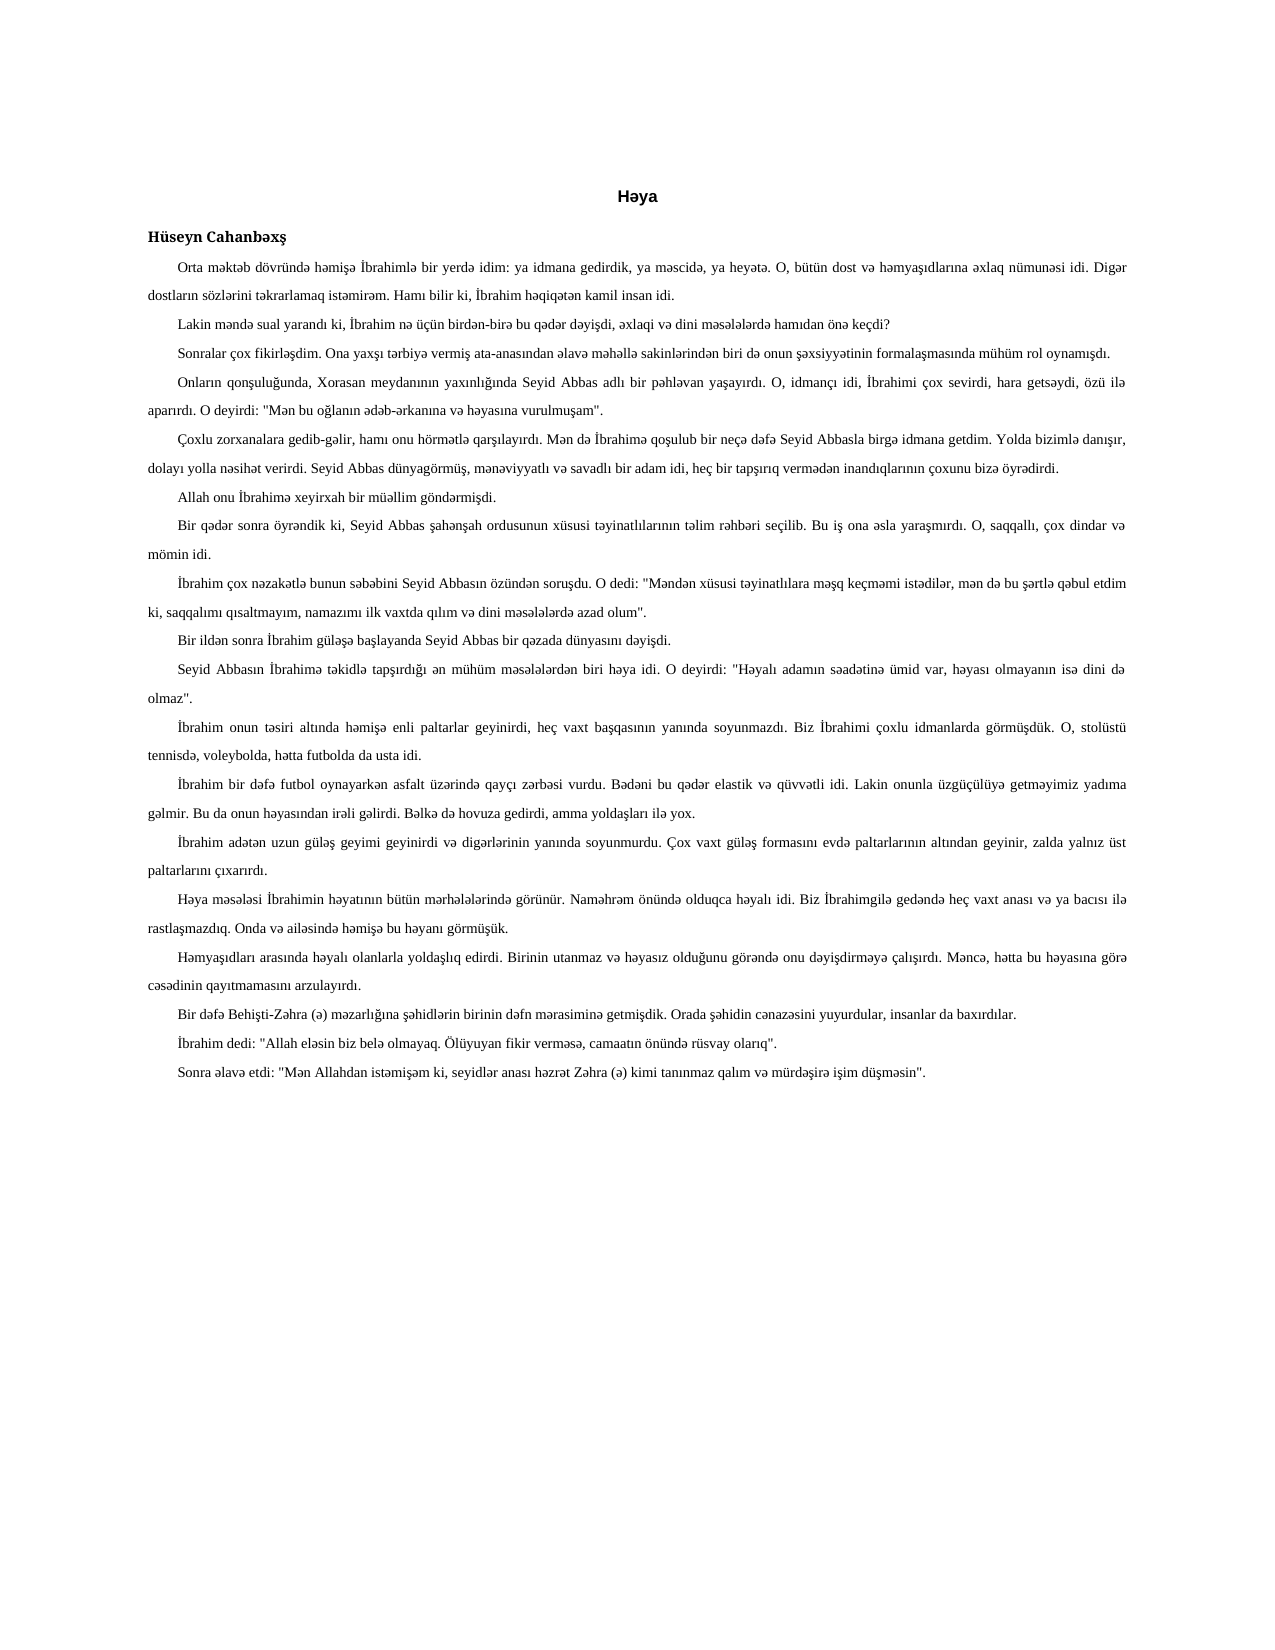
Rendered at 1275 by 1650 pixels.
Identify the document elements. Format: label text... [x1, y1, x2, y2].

text Həmyaşıdları arasında həyalı olanlarla yoldaşlıq edirdi. Birinin utanmaz və həyasız olduğunu görəndə onu dəyişdirməyə çalışırdı. Məncə, hətta bu həyasına görə cəsədinin qayıtmamasını arzulayırdı. [148, 936, 1127, 994]
text Bir qədər sonra öyrəndik ki, Seyid Abbas şahənşah ordusunun xüsusi təyinatlılarının təlim rəhbəri seçilib. Bu iş ona əsla yaraşmırdı. O, saqqallı, çox dindar və mömin idi. [148, 505, 1127, 563]
text Çoxlu zorxanalara gedib-gəlir, hamı onu hörmətlə qarşılayırdı. Mən də İbrahimə qoşulub bir neçə dəfə Seyid Abbasla birgə idmana getdim. Yolda bizimlə danışır, dolayı yolla nəsihət verirdi. Seyid Abbas dünyagörmüş, mənəviyyatlı və savadlı bir adam idi, heç bir tapşırıq vermədən inandıqlarının çoxunu bizə öyrədirdi. [148, 419, 1127, 476]
text Orta məktəb dövründə həmişə İbrahimlə bir yerdə idim: ya idmana gedirdik, ya məscidə, ya heyətə. O, bütün dost və həmyaşıdlarına əxlaq nümunəsi idi. Digər dostların sözlərini təkrarlamaq istəmirəm. Hamı bilir ki, İbrahim həqiqətən kamil insan idi. [148, 246, 1127, 304]
text Allah onu İbrahimə xeyirxah bir müəllim göndərmişdi. [148, 476, 1127, 505]
text İbrahim onun təsiri altında həmişə enli paltarlar geyinirdi, heç vaxt başqasının yanında soyunmazdı. Biz İbrahimi çoxlu idmanlarda görmüşdük. O, stolüstü tennisdə, voleybolda, hətta futbolda da usta idi. [148, 706, 1127, 764]
text İbrahim adətən uzun güləş geyimi geyinirdi və digərlərinin yanında soyunmurdu. Çox vaxt güləş formasını evdə paltarlarının altından geyinir, zalda yalnız üst paltarlarını çıxarırdı. [148, 821, 1127, 879]
text Sonralar çox fikirləşdim. Ona yaxşı tərbiyə vermiş ata-anasından əlavə məhəllə sakinlərindən biri də onun şəxsiyyətinin formalaşmasında mühüm rol oynamışdı. [148, 333, 1127, 361]
text Sonra əlavə etdi: "Mən Allahdan istəmişəm ki, seyidlər anası həzrət Zəhra (ə) kimi tanınmaz qalım və mürdəşirə işim düşməsin". [148, 1051, 1127, 1080]
text Bir dəfə Behişti-Zəhra (ə) məzarlığına şəhidlərin birinin dəfn mərasiminə getmişdik. Orada şəhidin cənazəsini yuyurdular, insanlar da baxırdılar. [148, 994, 1127, 1023]
text Seyid Abbasın İbrahimə təkidlə tapşırdığı ən mühüm məsələlərdən biri həya idi. O deyirdi: "Həyalı adamın səadətinə ümid var, həyası olmayanın isə dini də olmaz". [148, 649, 1127, 706]
text Lakin məndə sual yarandı ki, İbrahim nə üçün birdən-birə bu qədər dəyişdi, əxlaqi və dini məsələlərdə hamıdan önə keçdi? [148, 304, 1127, 333]
text Hüseyn Cahanbəxş [148, 212, 1127, 246]
text Bir ildən sonra İbrahim güləşə başlayanda Seyid Abbas bir qəzada dünyasını dəyişdi. [148, 620, 1127, 649]
subtitle Həya [148, 173, 1127, 206]
text İbrahim bir dəfə futbol oynayarkən asfalt üzərində qayçı zərbəsi vurdu. Bədəni bu qədər elastik və qüvvətli idi. Lakin onunla üzgüçülüyə getməyimiz yadıma gəlmir. Bu da onun həyasından irəli gəlirdi. Bəlkə də hovuza gedirdi, amma yoldaşları ilə yox. [148, 764, 1127, 821]
text İbrahim çox nəzakətlə bunun səbəbini Seyid Abbasın özündən soruşdu. O dedi: "Məndən xüsusi təyinatlılara məşq keçməmi istədilər, mən də bu şərtlə qəbul etdim ki, saqqalımı qısaltmayım, namazımı ilk vaxtda qılım və dini məsələlərdə azad olum". [148, 563, 1127, 620]
text Həya məsələsi İbrahimin həyatının bütün mərhələlərində görünür. Naməhrəm önündə olduqca həyalı idi. Biz İbrahimgilə gedəndə heç vaxt anası və ya bacısı ilə rastlaşmazdıq. Onda və ailəsində həmişə bu həyanı görmüşük. [148, 879, 1127, 936]
text Onların qonşuluğunda, Xorasan meydanının yaxınlığında Seyid Abbas adlı bir pəhləvan yaşayırdı. O, idmançı idi, İbrahimi çox sevirdi, hara getsəydi, özü ilə aparırdı. O deyirdi: "Mən bu oğlanın ədəb-ərkanına və həyasına vurulmuşam". [148, 361, 1127, 419]
text İbrahim dedi: "Allah eləsin biz belə olmayaq. Ölüyuyan fikir verməsə, camaatın önündə rüsvay olarıq". [148, 1023, 1127, 1051]
